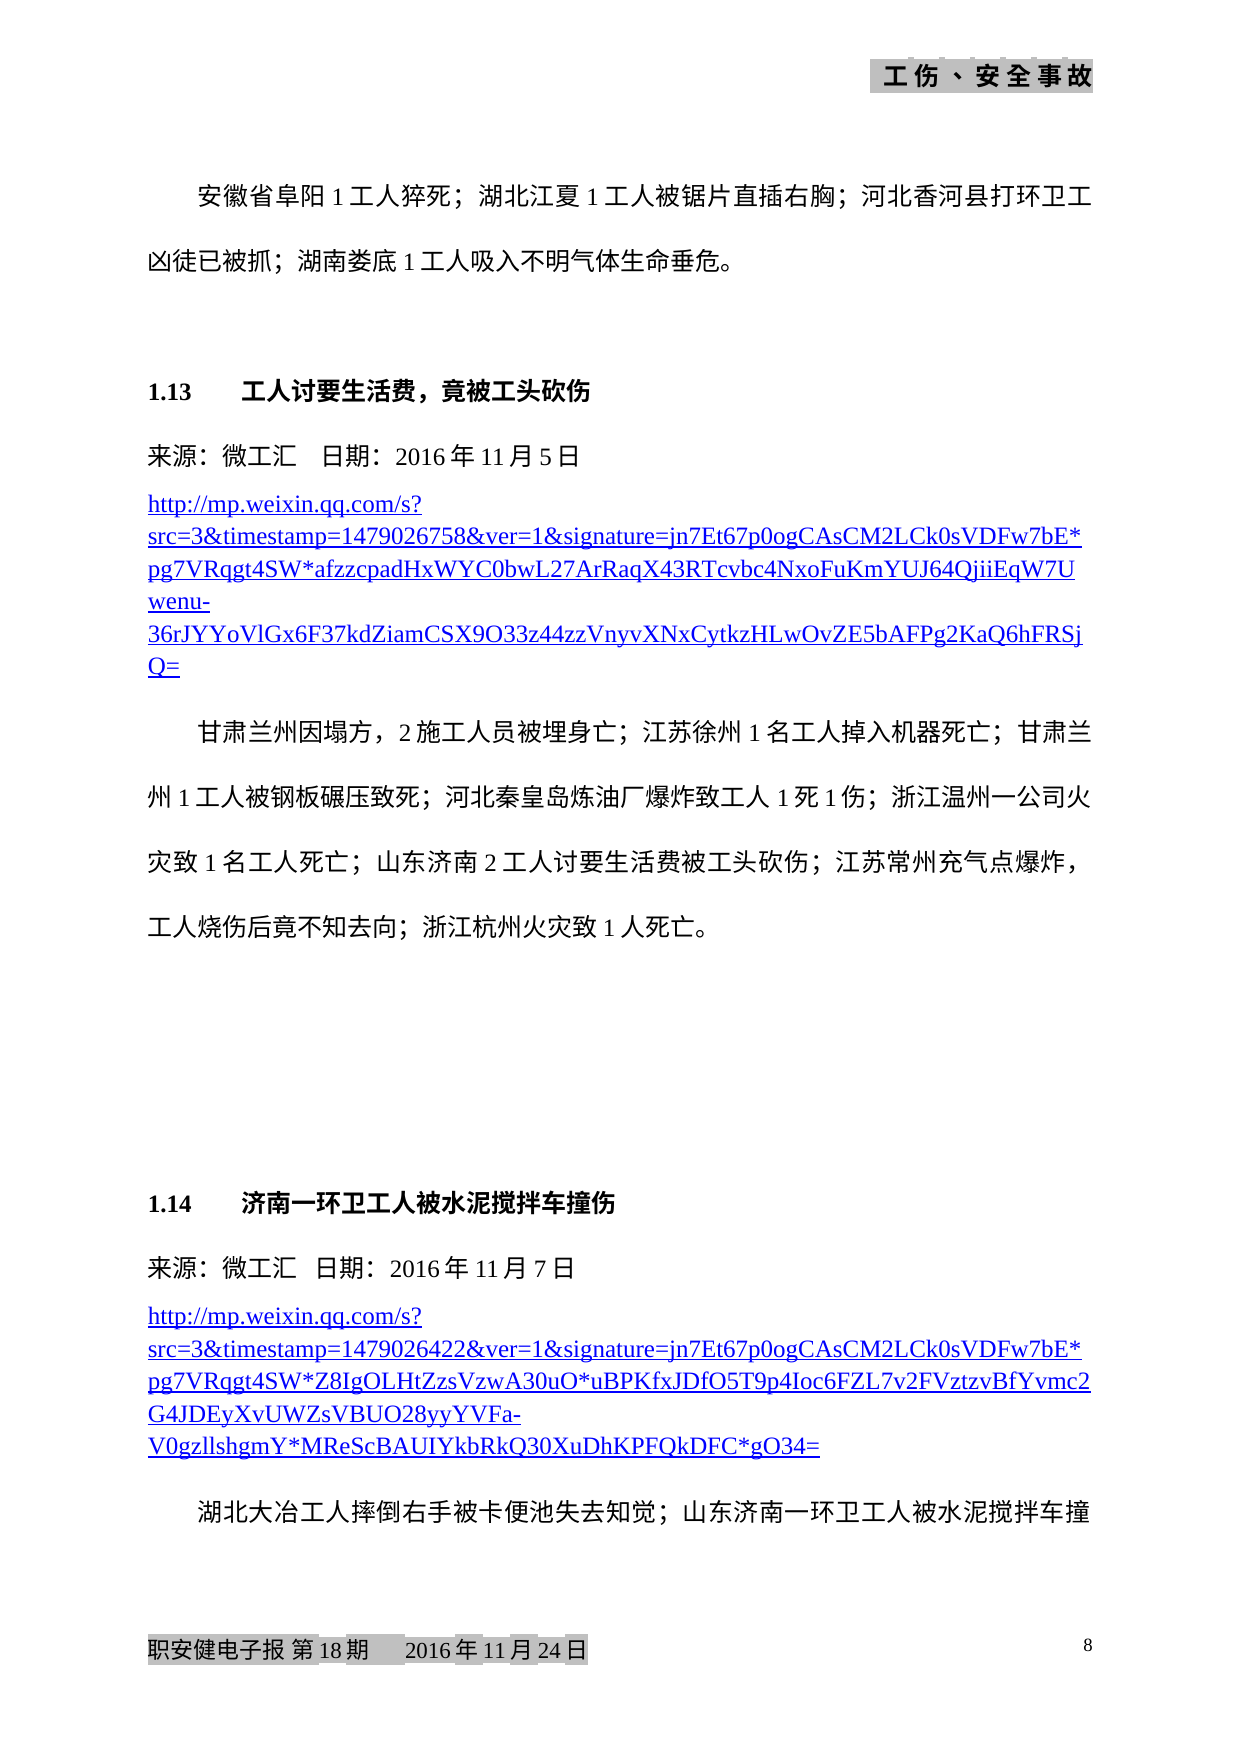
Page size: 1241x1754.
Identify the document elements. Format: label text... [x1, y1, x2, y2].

text 安徽省阜阳1工人猝死；湖北江夏1工人被锯片直插右胸；河北香河县打环卫工凶徒已被抓；湖南娄底1工人吸入不明气体生命垂危。 [148, 162, 1092, 292]
text http://mp.weixin.qq.com/s?src=3&timestamp=1479026758&ver=1&signature=jn7Et67p0ogCAsCM2LCk0sVDFw7bE*pg7VRqgt4SW*afzzcpadHxWYC0bwL27ArRaqX43RTcvbc4NxoFuKmYUJ64QjiiEqW7Uwenu-36rJYYoVlGx6F37kdZiamCSX9O33z44zzVnyvXNxCytkzHLwOvZE5bAFPg2KaQ6hFRSjQ= [148, 487, 1092, 682]
text 来源：微工汇 日期：2016年11月5日 [148, 422, 1092, 487]
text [148, 1478, 1092, 1543]
list 济南一环卫工人被水泥搅拌车撞伤 [148, 1169, 1092, 1234]
text http://mp.weixin.qq.com/s?src=3&timestamp=1479026422&ver=1&signature=jn7Et67p0ogCAsCM2LCk0sVDFw7bE*pg7VRqgt4SW*Z8IgOLHtZzsVzwA30uO*uBPKfxJDfO5T9p4Ioc6FZL7v2FVztzvBfYvmc2G4JDEyXvUWZsVBUO28yyYVFa-V0gzllshgmY*MReScBAUIYkbRkQ30XuDhKPFQkDFC*gO34= [148, 1299, 1092, 1462]
text 甘肃兰州因塌方，2施工人员被埋身亡；江苏徐州1名工人掉入机器死亡；甘肃兰州1工人被钢板碾压致死；河北秦皇岛炼油厂爆炸致工人1死1伤；浙江温州一公司火灾致1名工人死亡；山东济南2工人讨要生活费被工头砍伤；江苏常州充气点爆炸，工人烧伤后竟不知去向；浙江杭州火灾致1人死亡。 [148, 698, 1092, 958]
text 来源：微工汇 日期：2016年11月7日 [148, 1234, 1092, 1299]
list 工人讨要生活费，竟被工头砍伤 [148, 357, 1092, 422]
